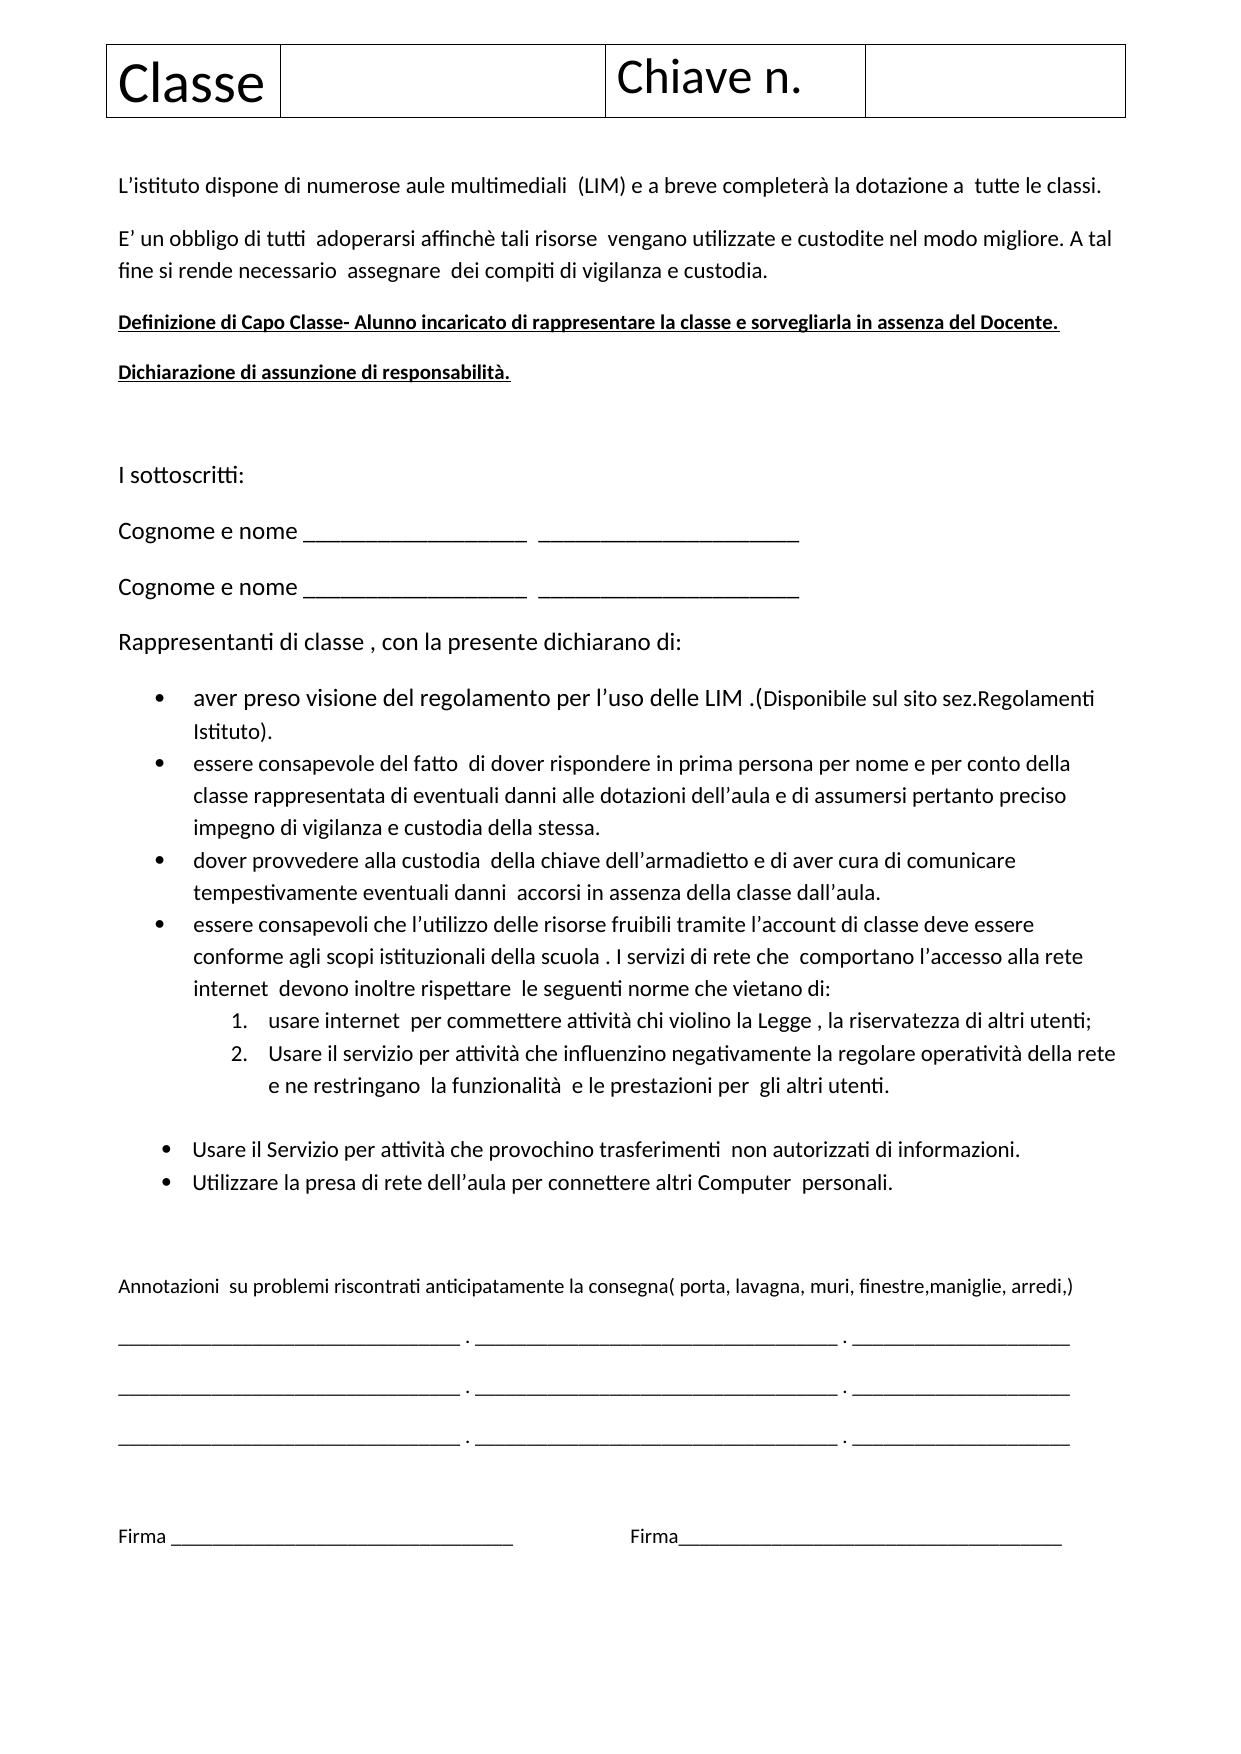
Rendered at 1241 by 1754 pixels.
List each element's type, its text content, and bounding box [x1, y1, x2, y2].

text Dichiarazione di assunzione di responsabilità. [118, 359, 1122, 384]
text Cognome e nome __________________ _____________________ [118, 515, 1122, 545]
list Usare il servizio per attività che influenzino negativamente la regolare operatività della rete e ne restringano la funzionalità e le prestazioni per gli altri utenti. [231, 1039, 1122, 1099]
text _________________________________ . ___________________________________ . _____________________ [118, 1374, 1122, 1399]
list essere consapevoli che l’utilizzo delle risorse fruibili tramite l’account di classe deve essere conforme agli scopi istituzionali della scuola . I servizi di rete che comportano l’accesso alla rete internet devono inoltre rispettare le seguenti norme che vietano di: [156, 910, 1122, 1002]
text L’istituto dispone di numerose aule multimediali (LIM) e a breve completerà la dotazione a tutte le classi. [118, 171, 1122, 199]
text Firma _________________________________ Firma_____________________________________ [118, 1524, 1122, 1549]
text Annotazioni su problemi riscontrati anticipatamente la consegna( porta, lavagna, muri, finestre,maniglie, arredi,) [118, 1274, 1122, 1299]
list Utilizzare la presa di rete dell’aula per connettere altri Computer personali. [162, 1168, 1122, 1196]
list usare internet per commettere attività chi violino la Legge , la riservatezza di altri utenti; [231, 1007, 1122, 1035]
text E’ un obbligo di tutti adoperarsi affinchè tali risorse vengano utilizzate e custodite nel modo migliore. A tal fine si rende necessario assegnare dei compiti di vigilanza e custodia. [118, 224, 1122, 284]
list aver preso visione del regolamento per l’uso delle LIM .(Disponibile sul sito sez.Regolamenti Istituto). [156, 682, 1122, 745]
table_header Classe [107, 45, 280, 117]
list Usare il Servizio per attività che provochino trasferimenti non autorizzati di informazioni. [162, 1135, 1122, 1163]
list essere consapevole del fatto di dover rispondere in prima persona per nome e per conto della classe rappresentata di eventuali danni alle dotazioni dell’aula e di assumersi pertanto preciso impegno di vigilanza e custodia della stessa. [156, 749, 1122, 842]
text Rappresentanti di classe , con la presente dichiarano di: [118, 626, 1122, 657]
table_header Chiave n. [606, 45, 865, 117]
list dover provvedere alla custodia della chiave dell’armadietto e di aver cura di comunicare tempestivamente eventuali danni accorsi in assenza della classe dall’aula. [156, 846, 1122, 906]
text _________________________________ . ___________________________________ . _____________________ [118, 1324, 1122, 1349]
text Definizione di Capo Classe- Alunno incaricato di rappresentare la classe e sorvegliarla in assenza del Docente. [118, 309, 1122, 334]
table_header [866, 45, 1125, 117]
text _________________________________ . ___________________________________ . _____________________ [118, 1424, 1122, 1449]
table_header [281, 45, 605, 117]
text Cognome e nome __________________ _____________________ [118, 571, 1122, 601]
text I sottoscritti: [118, 459, 1122, 489]
